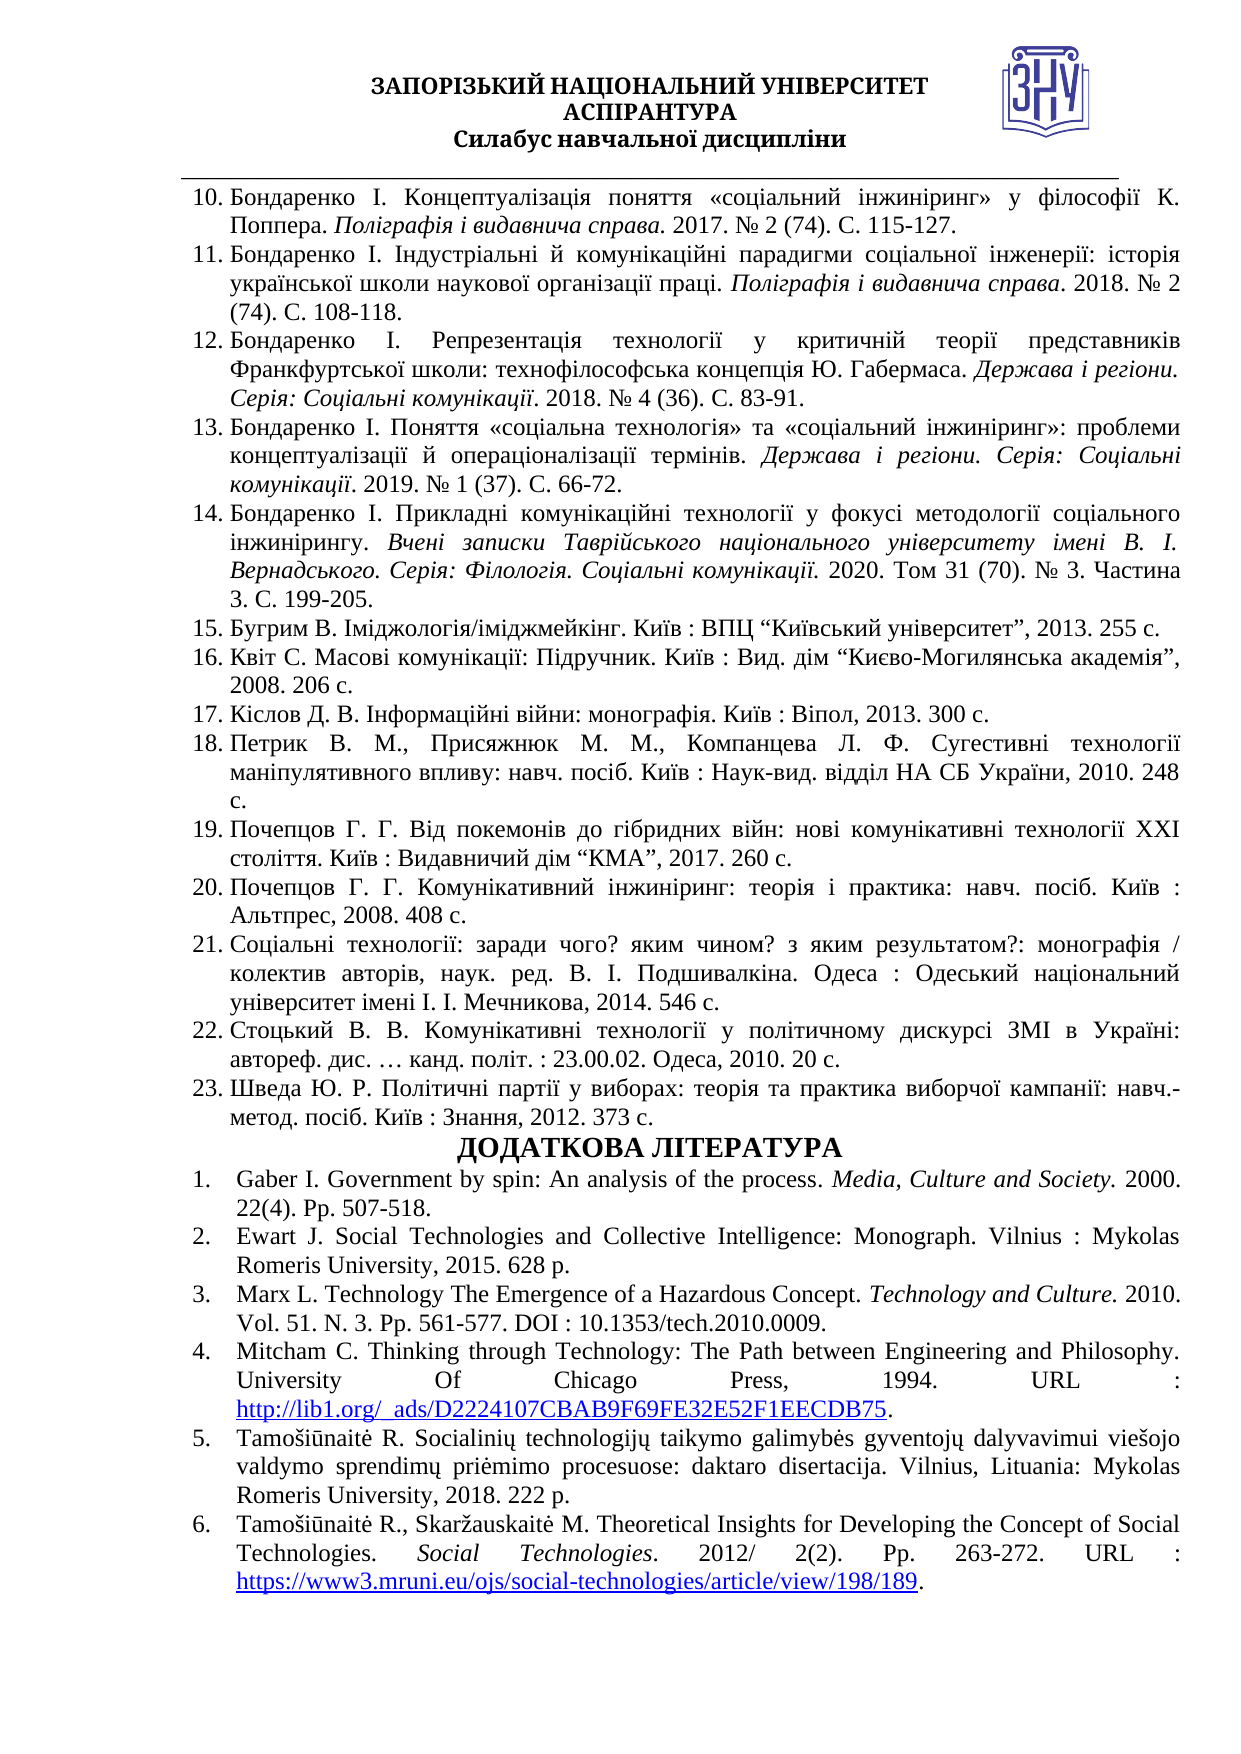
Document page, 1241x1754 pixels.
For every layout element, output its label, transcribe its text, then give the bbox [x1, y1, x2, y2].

text ДОДАТКОВА ЛІТЕРАТУРА [118, 1130, 1181, 1164]
list Бугрим В. Іміджологія/іміджмейкінг. Київ : ВПЦ “Київський університет”, 2013. 255 с. [192, 613, 1181, 642]
list Стоцький В. В. Комунікативні технології у політичному дискурсі ЗМІ в Україні: автореф. дис. … канд. політ. : 23.00.02. Одеса, 2010. 20 с. [192, 1015, 1181, 1073]
list Бондаренко І. Прикладні комунікаційні технології у фокусі методології соціального інжинірингу. Вчені записки Таврійського національного університету імені В. І. Вернадського. Серія: Філологія. Соціальні комунікації. 2020. Том 31 (70). № 3. Частина 3. С. 199-205. [192, 498, 1181, 613]
list Marx L. Technology The Emergence of a Hazardous Concept. Technology and Culture. 2010. Vol. 51. N. 3. Рp. 561-577. DOI : 10.1353/tech.2010.0009. [192, 1279, 1181, 1336]
list Бондаренко І. Репрезентація технології у критичній теорії представників Франкфуртської школи: технофілософська концепція Ю. Габермаса. Держава і регіони. Серія: Соціальні комунікації. 2018. № 4 (36). С. 83-91. [192, 325, 1181, 412]
list Почепцов Г. Г. Від покемонів до гібридних війн: нові комунікативні технології XXІ століття. Київ : Видавничий дім “КМА”, 2017. 260 с. [192, 814, 1181, 872]
list Tamošiūnaitė R., Skaržauskaitė М. Theoretical Insights for Developing the Concept of Social Technologies. Social Тechnologies. 2012/ 2(2). Рp. 263-272. URL : https://www3.mruni.eu/ojs/social-technologies/article/view/198/189. [192, 1509, 1181, 1595]
list Бондаренко І. Поняття «соціальна технологія» та «соціальний інжиніринг»: проблеми концептуалізації й операціоналізації термінів. Держава і регіони. Серія: Соціальні комунікації. 2019. № 1 (37). С. 66-72. [192, 412, 1181, 498]
list Петрик В. М., Присяжнюк М. М., Компанцева Л. Ф. Сугестивні технології маніпулятивного впливу: навч. посіб. Київ : Наук-вид. відділ НА СБ України, 2010. 248 с. [192, 728, 1181, 814]
list Квіт С. Масові комунікації: Підручник. Kиїв : Вид. дім “Києво-Могилянська академія”, 2008. 206 c. [192, 642, 1181, 699]
list Ewart J. Social Technologies and Collective Intelligence: Monograph. Vilnius : Mykolas Romeris University, 2015. 628 p. [192, 1221, 1181, 1279]
list Почепцов Г. Г. Комунікативний інжиніринг: теорія і практика: навч. посіб. Київ : Альтпрес, 2008. 408 с. [192, 872, 1181, 929]
list Кіслов Д. В. Інформаційні війни: монографія. Київ : Віпол, 2013. 300 с. [192, 699, 1181, 728]
picture [1002, 46, 1090, 138]
list Бондаренко І. Концептуалізація поняття «соціальний інжиніринг» у філософії К. Поппера. Поліграфія і видавнича справа. 2017. № 2 (74). С. 115-127. [192, 182, 1181, 239]
list Mitcham С. Thinking through Technology: The Path between Engineering and Philosophy. University Of Chicago Press, 1994. URL : http://lib1.org/_ads/D2224107CBAB9F69FE32E52F1EECDB75. [192, 1336, 1181, 1423]
list Gaber I. Government by spin: An analysis of the process. Media, Culture and Society. 2000. 22(4). Рр. 507-518. [192, 1164, 1181, 1221]
list Шведа Ю. Р. Політичні партії у виборах: теорія та практика виборчої кампанії: навч.-метод. посіб. Київ : Знання, 2012. 373 с. [192, 1073, 1181, 1130]
list Tamošiūnaitė R. Socialinių technologijų taikymo galimybės gyventojų dalyvavimui viešojo valdymo sprendimų priėmimo procesuose: daktaro disertacija. Vilnius, Lituania: Mykolas Romeris University, 2018. 222 р. [192, 1423, 1181, 1509]
list Соціальні технології: заради чого? яким чином? з яким результатом?: монографія / колектив авторів, наук. ред. В. І. Подшивалкіна. Одеса : Одеський національний університет імені І. І. Мечникова, 2014. 546 с. [192, 929, 1181, 1015]
list Бондаренко І. Індустріальні й комунікаційні парадигми соціальної інженерії: історія української школи наукової організації праці. Поліграфія і видавнича справа. 2018. № 2 (74). С. 108-118. [192, 239, 1181, 325]
